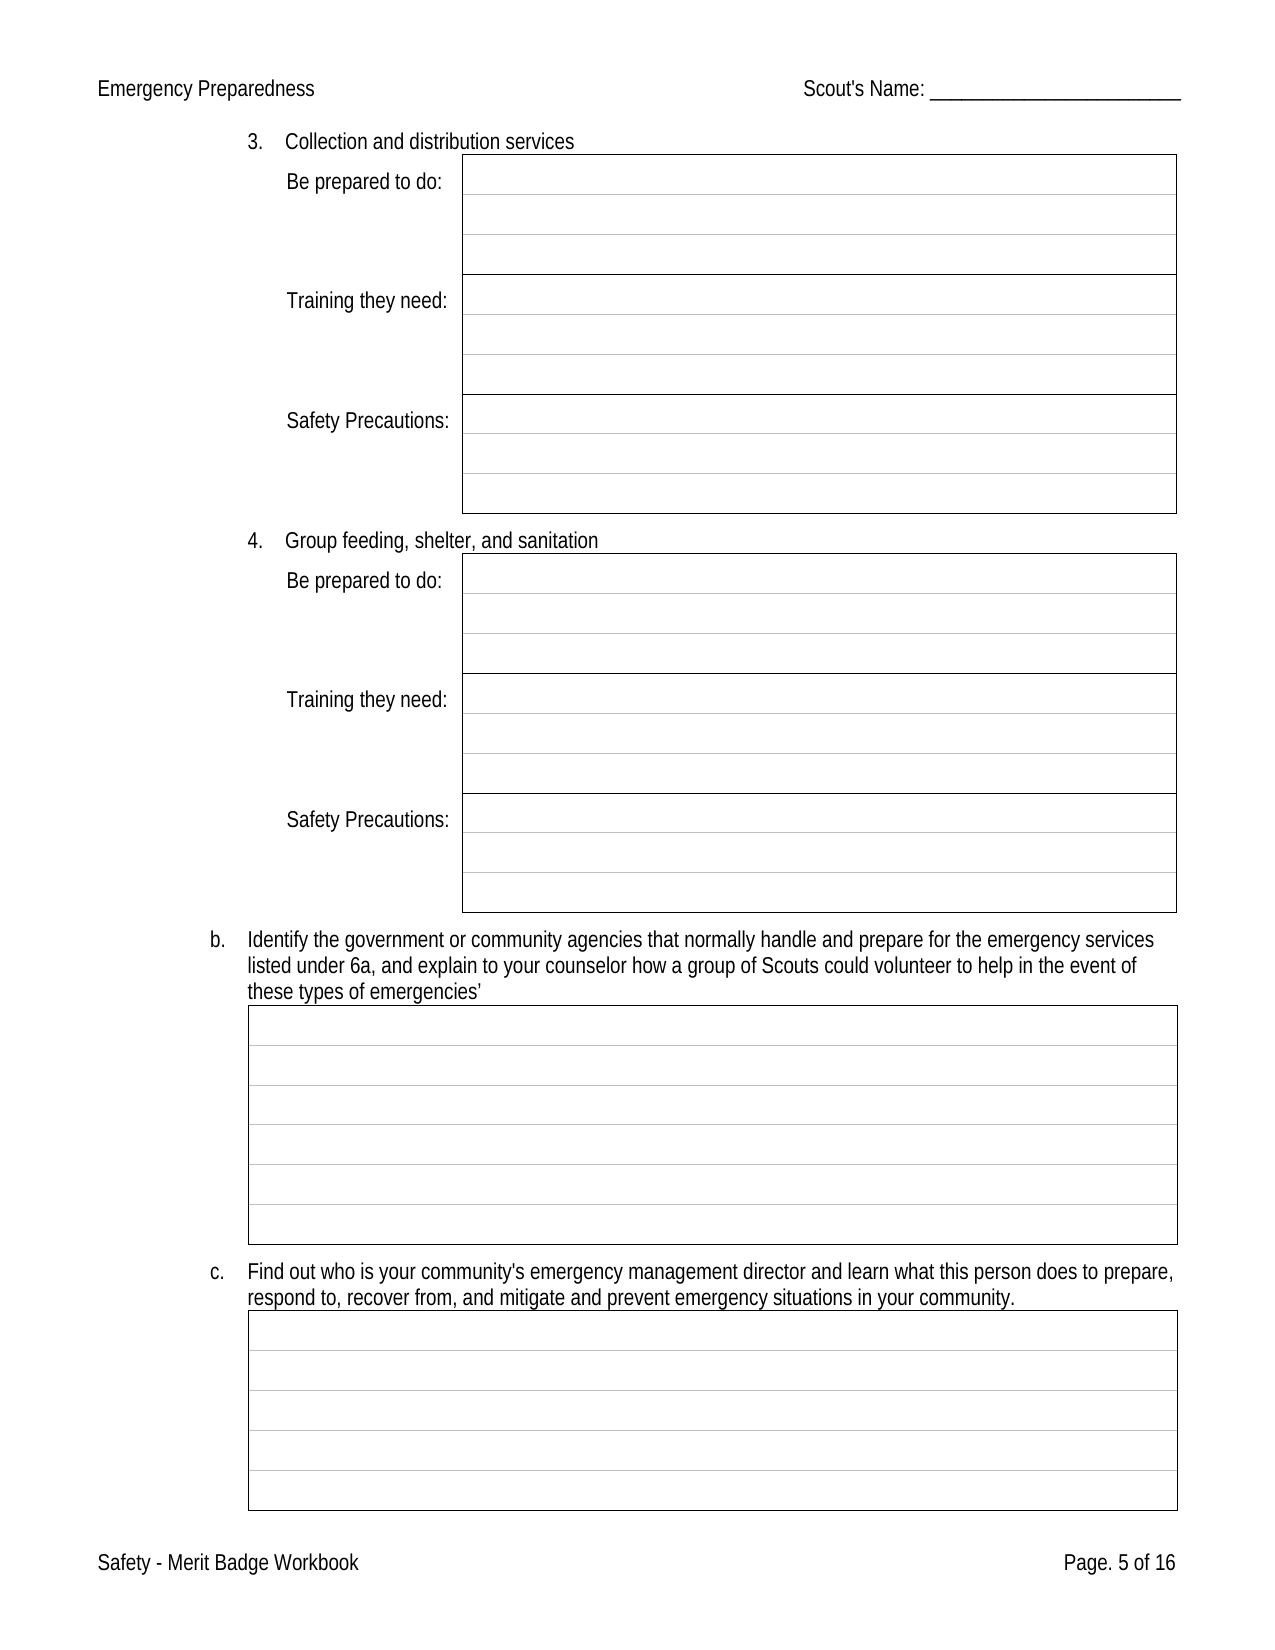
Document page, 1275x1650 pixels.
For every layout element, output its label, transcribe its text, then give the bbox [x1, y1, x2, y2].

table_cell [249, 1165, 1177, 1204]
table_cell Safety Precautions: [275, 793, 462, 912]
table_cell [463, 674, 1176, 713]
table_cell Safety Precautions: [275, 394, 462, 513]
table_header Be prepared to do: [275, 553, 462, 673]
table_header [249, 1311, 1177, 1350]
table_cell [463, 434, 1176, 473]
table_cell [463, 355, 1176, 393]
table_header [249, 1006, 1177, 1044]
table_cell [463, 275, 1176, 314]
table_cell [463, 195, 1176, 234]
table_cell [249, 1391, 1177, 1430]
table_cell [463, 634, 1176, 673]
table_cell [463, 754, 1176, 792]
text 3. Collection and distribution services [247, 128, 1177, 154]
table_header [463, 554, 1176, 593]
table_cell [249, 1351, 1177, 1390]
table_cell [249, 1205, 1177, 1244]
table_header [463, 155, 1176, 194]
table_cell [463, 714, 1176, 752]
table_cell [249, 1431, 1177, 1470]
table_cell [249, 1046, 1177, 1084]
table_cell [463, 395, 1176, 433]
table_cell [463, 235, 1176, 274]
table_cell [463, 315, 1176, 353]
table_cell Training they need: [275, 673, 462, 792]
table_cell [463, 474, 1176, 513]
table_cell [463, 833, 1176, 872]
table_header Be prepared to do: [275, 154, 462, 274]
table_cell [249, 1125, 1177, 1164]
text b. Identify the government or community agencies that normally handle and prepare for the emergency services listed under 6a, and explain to your counselor how a group of Scouts could volunteer to help in the event of these types of emergencies’ [172, 926, 1177, 1005]
table_cell Training they need: [275, 274, 462, 393]
table_cell [463, 594, 1176, 633]
table_cell [463, 873, 1176, 912]
table_cell [249, 1471, 1177, 1510]
table_cell [249, 1086, 1177, 1124]
text 4. Group feeding, shelter, and sanitation [247, 527, 1177, 553]
table_cell [463, 794, 1176, 832]
text c. Find out who is your community's emergency management director and learn what this person does to prepare, respond to, recover from, and mitigate and prevent emergency situations in your community. [172, 1258, 1177, 1310]
